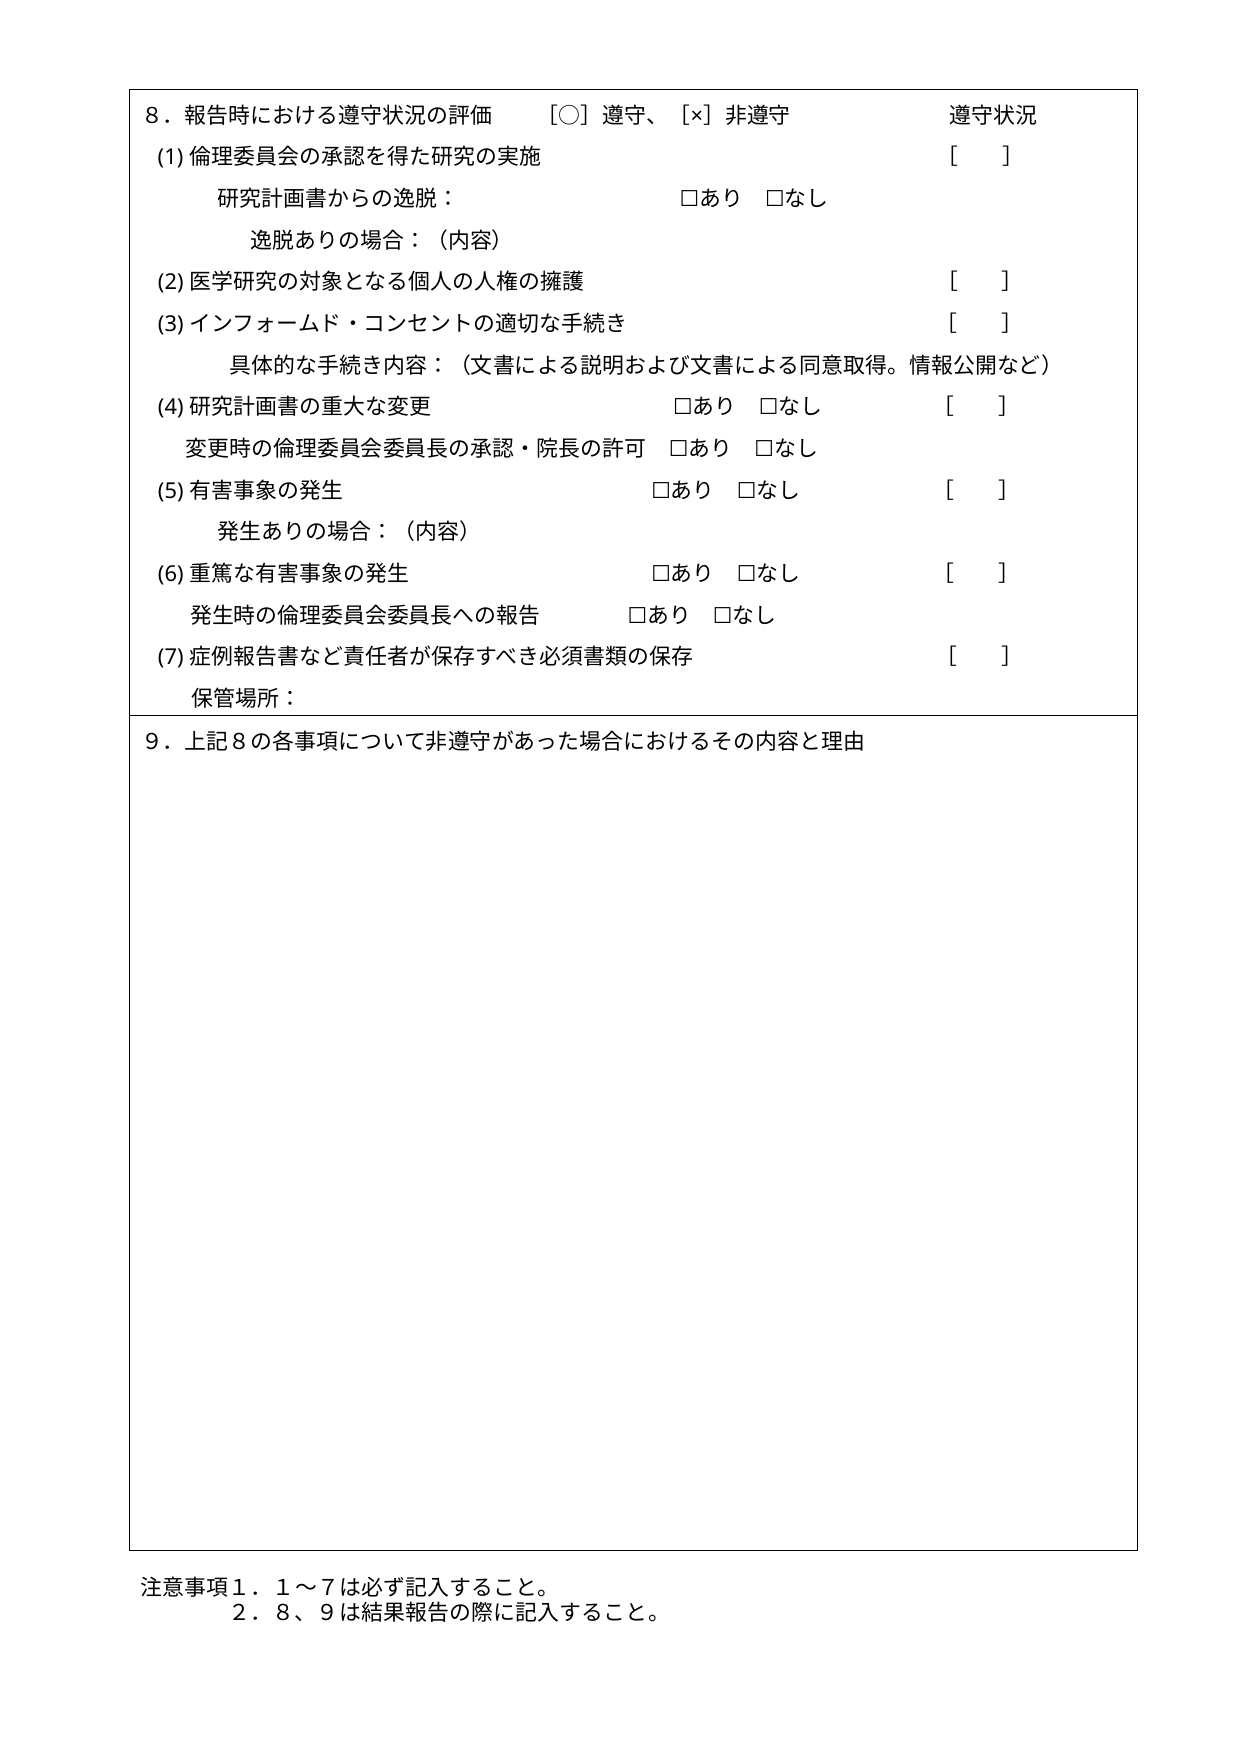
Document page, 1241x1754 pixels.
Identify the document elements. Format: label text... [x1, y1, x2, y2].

text ２．８、９は結果報告の際に記入すること。 [118, 1600, 1122, 1625]
table_header ８．報告時における遵守状況の評価 ［○］遵守、［×］非遵守 遵守状況 (1) 倫理委員会の承認を得た研究の実施 ［ ］ 研究計画書からの逸脱： あり なし 逸脱ありの場合：（内容） (2) 医学研究の対象となる個人の人権の擁護 ［ ］ (3) インフォームド・コンセントの適切な手続き ［ ］ 具体的な手続き内容：（文書による説明および文書による同意取得。情報公開など） (4) 研究計画書の重大な変更 あり なし ［ ］ 変更時の倫理委員会委員長の承認・院長の許可 あり なし (5) 有害事象の発生 あり なし ［ ］ 発生ありの場合：（内容） (6) 重篤な有害事象の発生 あり なし ［ ］ 発生時の倫理委員会委員長への報告 あり なし (7) 症例報告書など責任者が保存すべき必須書類の保存 ［ ］ 保管場所： [130, 90, 1137, 715]
table_cell ９．上記８の各事項について非遵守があった場合におけるその内容と理由 [130, 716, 1137, 1550]
text 注意事項１．１～７は必ず記入すること。 [118, 1576, 1122, 1600]
